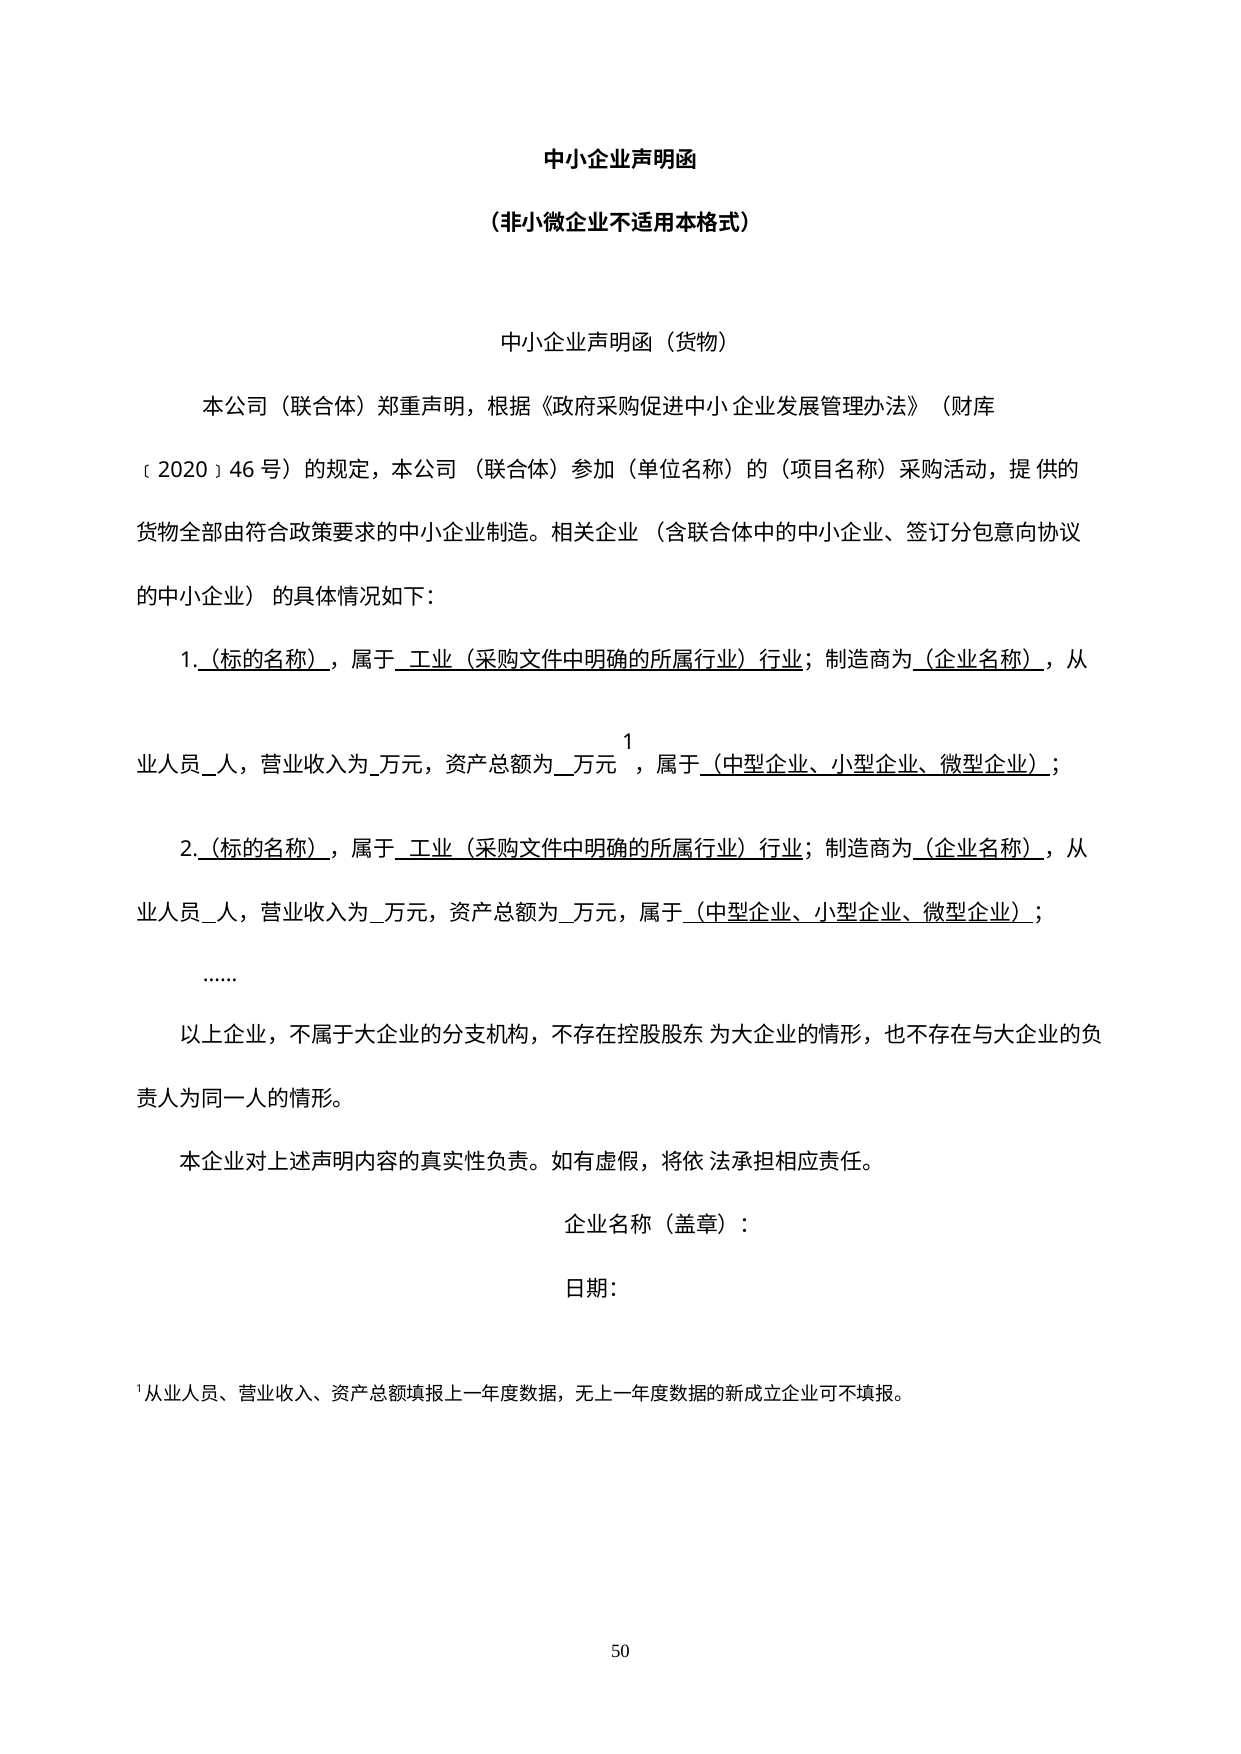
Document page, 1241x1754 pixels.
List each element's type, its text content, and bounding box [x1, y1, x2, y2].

text 本企业对上述声明内容的真实性负责。如有虚假，将依 法承担相应责任。 [136, 1144, 1104, 1176]
text 企业名称（盖章）： [564, 1207, 1104, 1239]
text 1.（标的名称），属于 工业（采购文件中明确的所属行业）行业；制造商为（企业名称），从业人员 人，营业收入为 万元，资产总额为 万元1，属于（中型企业、小型企业、微型企业）； [136, 642, 1104, 779]
text 本公司（联合体）郑重声明，根据《政府采购促进中小 企业发展管理办法》（财库﹝2020﹞46 号）的规定，本公司 （联合体）参加（单位名称）的（项目名称）采购活动，提 供的货物全部由符合政策要求的中小企业制造。相关企业 （含联合体中的中小企业、签订分包意向协议的中小企业） 的具体情况如下： [136, 389, 1088, 610]
text 日期： [564, 1271, 1104, 1302]
text 以上企业，不属于大企业的分支机构，不存在控股股东 为大企业的情形，也不存在与大企业的负责人为同一人的情形。 [136, 1017, 1104, 1112]
text …… [203, 958, 1104, 988]
text 1从业人员、营业收入、资产总额填报上一年度数据，无上一年度数据的新成立企业可不填报。 [136, 1379, 1104, 1406]
text 中小企业声明函 [136, 142, 1104, 173]
text 2.（标的名称），属于 工业（采购文件中明确的所属行业）行业；制造商为（企业名称），从业人员 人，营业收入为 万元，资产总额为 万元，属于（中型企业、小型企业、微型企业）； [136, 831, 1104, 926]
text （非小微企业不适用本格式） [136, 205, 1104, 237]
text 中小企业声明函（货物） [136, 325, 1104, 357]
